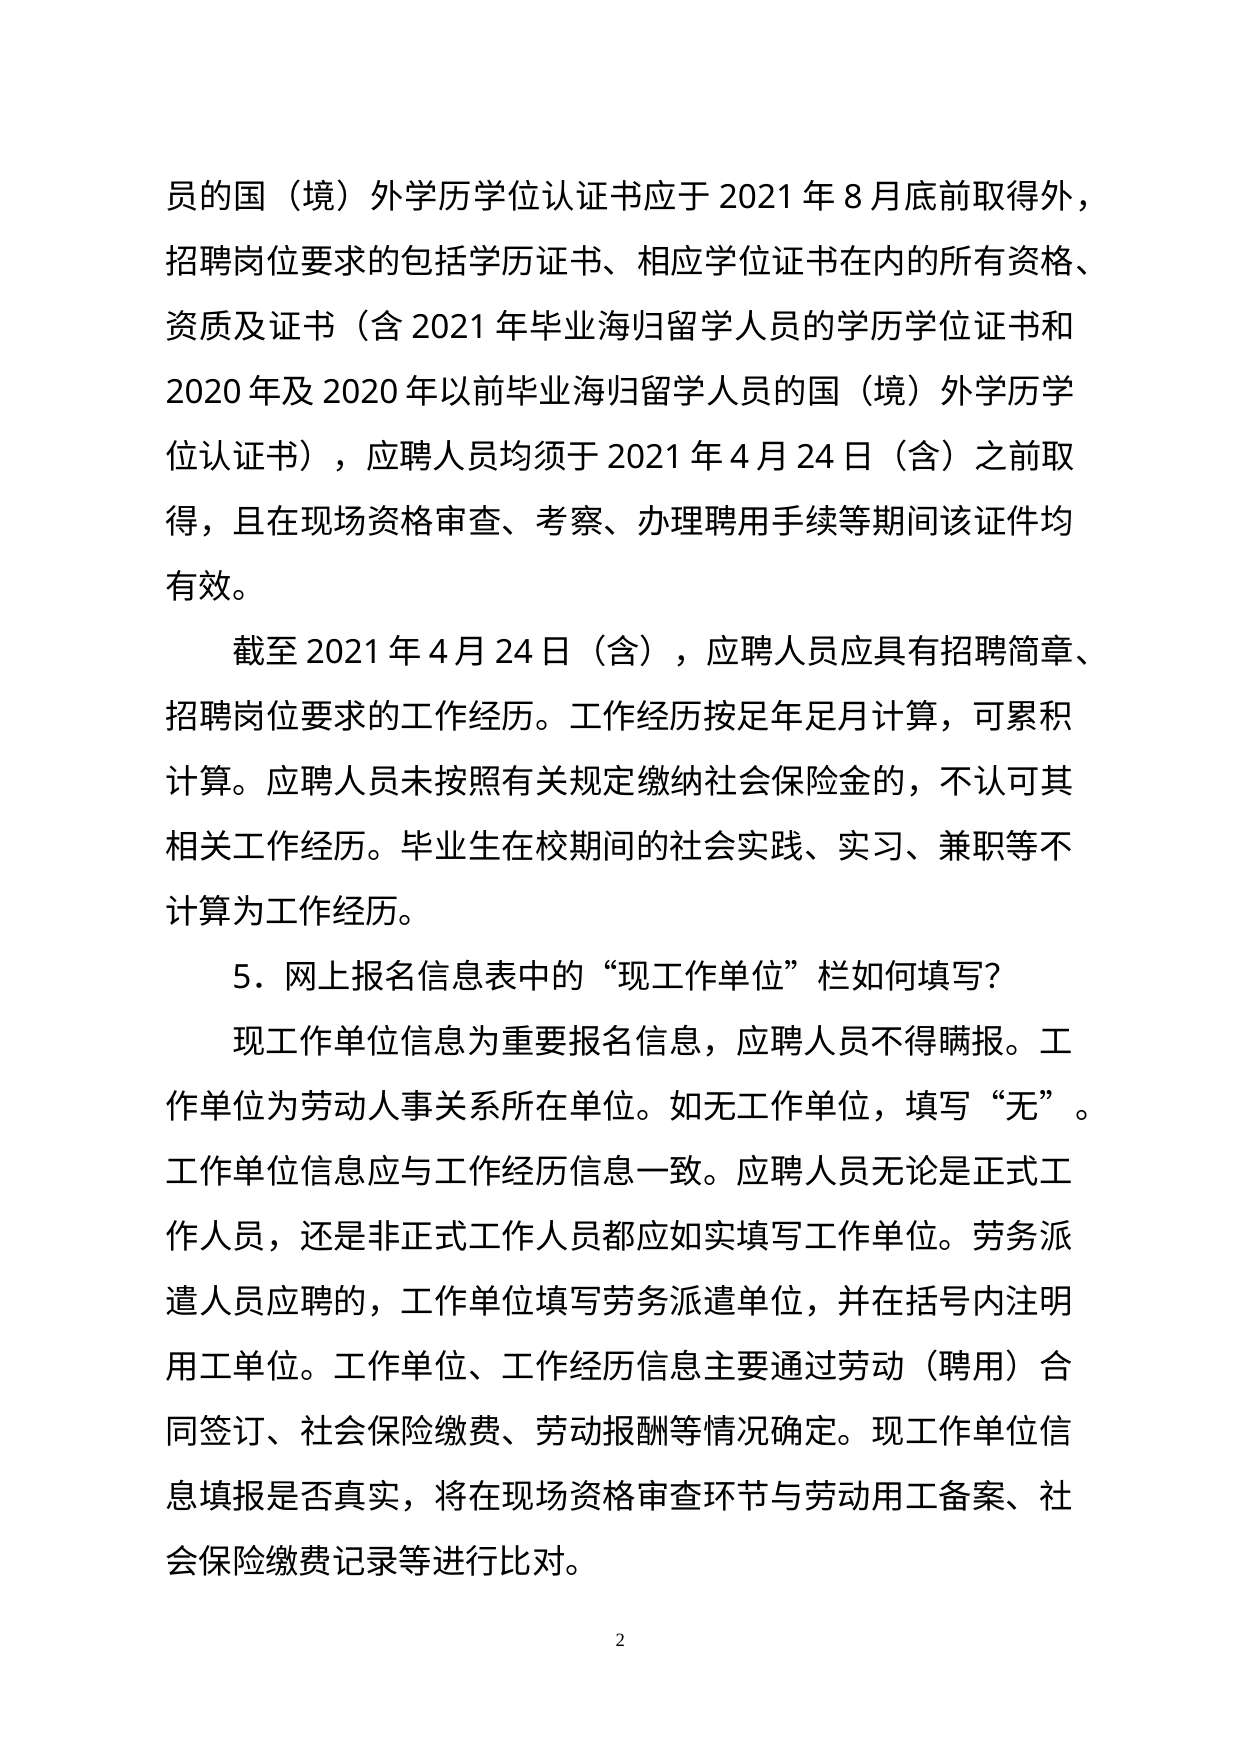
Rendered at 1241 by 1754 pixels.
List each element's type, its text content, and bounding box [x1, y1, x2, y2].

text 5．网上报名信息表中的“现工作单位”栏如何填写？ [165, 942, 1075, 1007]
text 现工作单位信息为重要报名信息，应聘人员不得瞒报。工作单位为劳动人事关系所在单位。如无工作单位，填写“无”。工作单位信息应与工作经历信息一致。应聘人员无论是正式工作人员，还是非正式工作人员都应如实填写工作单位。劳务派遣人员应聘的，工作单位填写劳务派遣单位，并在括号内注明用工单位。工作单位、工作经历信息主要通过劳动（聘用）合同签订、社会保险缴费、劳动报酬等情况确定。现工作单位信息填报是否真实，将在现场资格审查环节与劳动用工备案、社会保险缴费记录等进行比对。 [165, 1007, 1075, 1592]
text 截至2021年4月24日（含），应聘人员应具有招聘简章、招聘岗位要求的工作经历。工作经历按足年足月计算，可累积计算。应聘人员未按照有关规定缴纳社会保险金的，不认可其相关工作经历。毕业生在校期间的社会实践、实习、兼职等不计算为工作经历。 [165, 617, 1075, 942]
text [165, 162, 1075, 617]
